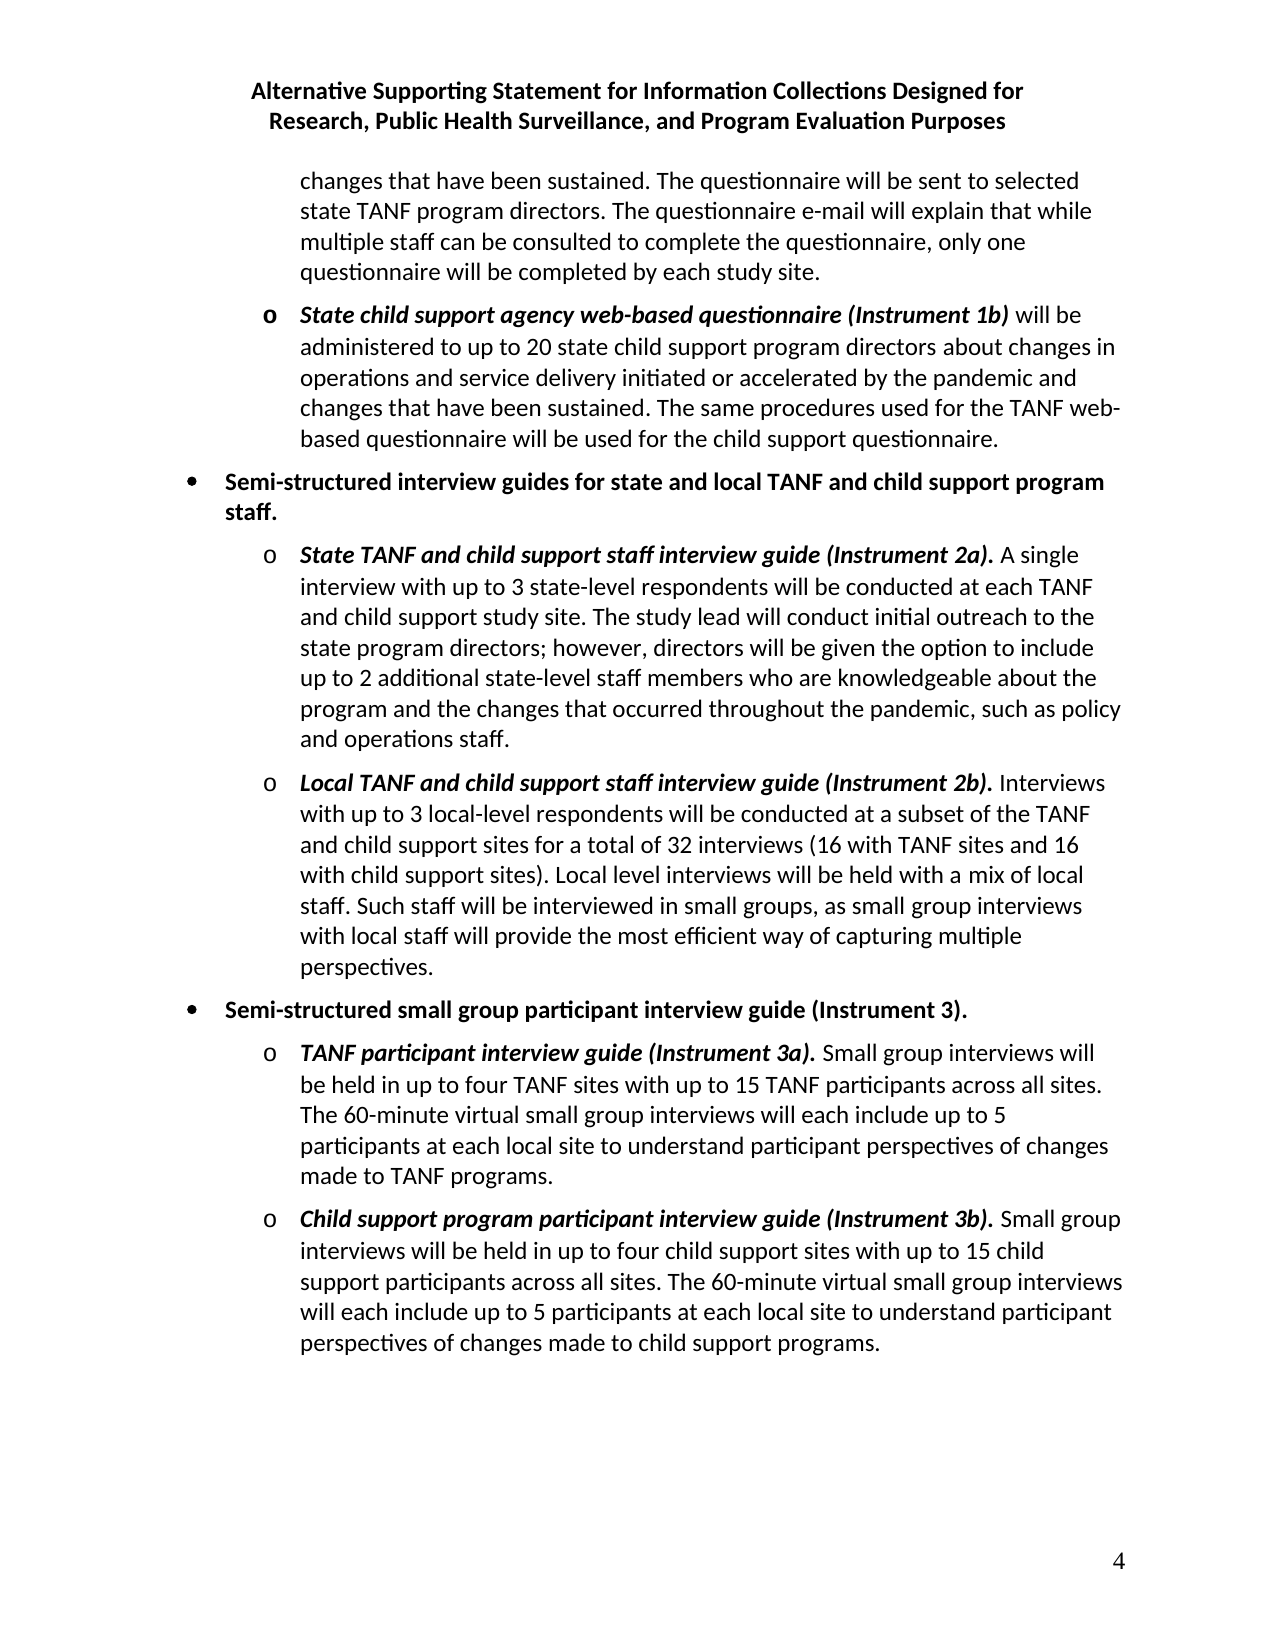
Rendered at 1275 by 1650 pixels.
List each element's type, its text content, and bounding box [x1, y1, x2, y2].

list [262, 165, 1125, 287]
list Local TANF and child support staff interview guide (Instrument 2b). Interviews with up to 3 local-level respondents will be conducted at a subset of the TANF and child support sites for a total of 32 interviews (16 with TANF sites and 16 with child support sites). Local level interviews will be held with a mix of local staff. Such staff will be interviewed in small groups, as small group interviews with local staff will provide the most efficient way of capturing multiple perspectives. [262, 767, 1125, 982]
list State child support agency web-based questionnaire (Instrument 1b) will be administered to up to 20 state child support program directors about changes in operations and service delivery initiated or accelerated by the pandemic and changes that have been sustained. The same procedures used for the TANF web-based questionnaire will be used for the child support questionnaire. [262, 299, 1125, 453]
list Child support program participant interview guide (Instrument 3b). Small group interviews will be held in up to four child support sites with up to 15 child support participants across all sites. The 60-minute virtual small group interviews will each include up to 5 participants at each local site to understand participant perspectives of changes made to child support programs. [262, 1203, 1125, 1357]
list Semi-structured small group participant interview guide (Instrument 3). [187, 994, 1125, 1024]
list TANF participant interview guide (Instrument 3a). Small group interviews will be held in up to four TANF sites with up to 15 TANF participants across all sites. The 60-minute virtual small group interviews will each include up to 5 participants at each local site to understand participant perspectives of changes made to TANF programs. [262, 1037, 1125, 1191]
list State TANF and child support staff interview guide (Instrument 2a). A single interview with up to 3 state-level respondents will be conducted at each TANF and child support study site. The study lead will conduct initial outreach to the state program directors; however, directors will be given the option to include up to 2 additional state-level staff members who are knowledgeable about the program and the changes that occurred throughout the pandemic, such as policy and operations staff. [262, 539, 1125, 754]
list Semi-structured interview guides for state and local TANF and child support program staff. [187, 466, 1125, 527]
